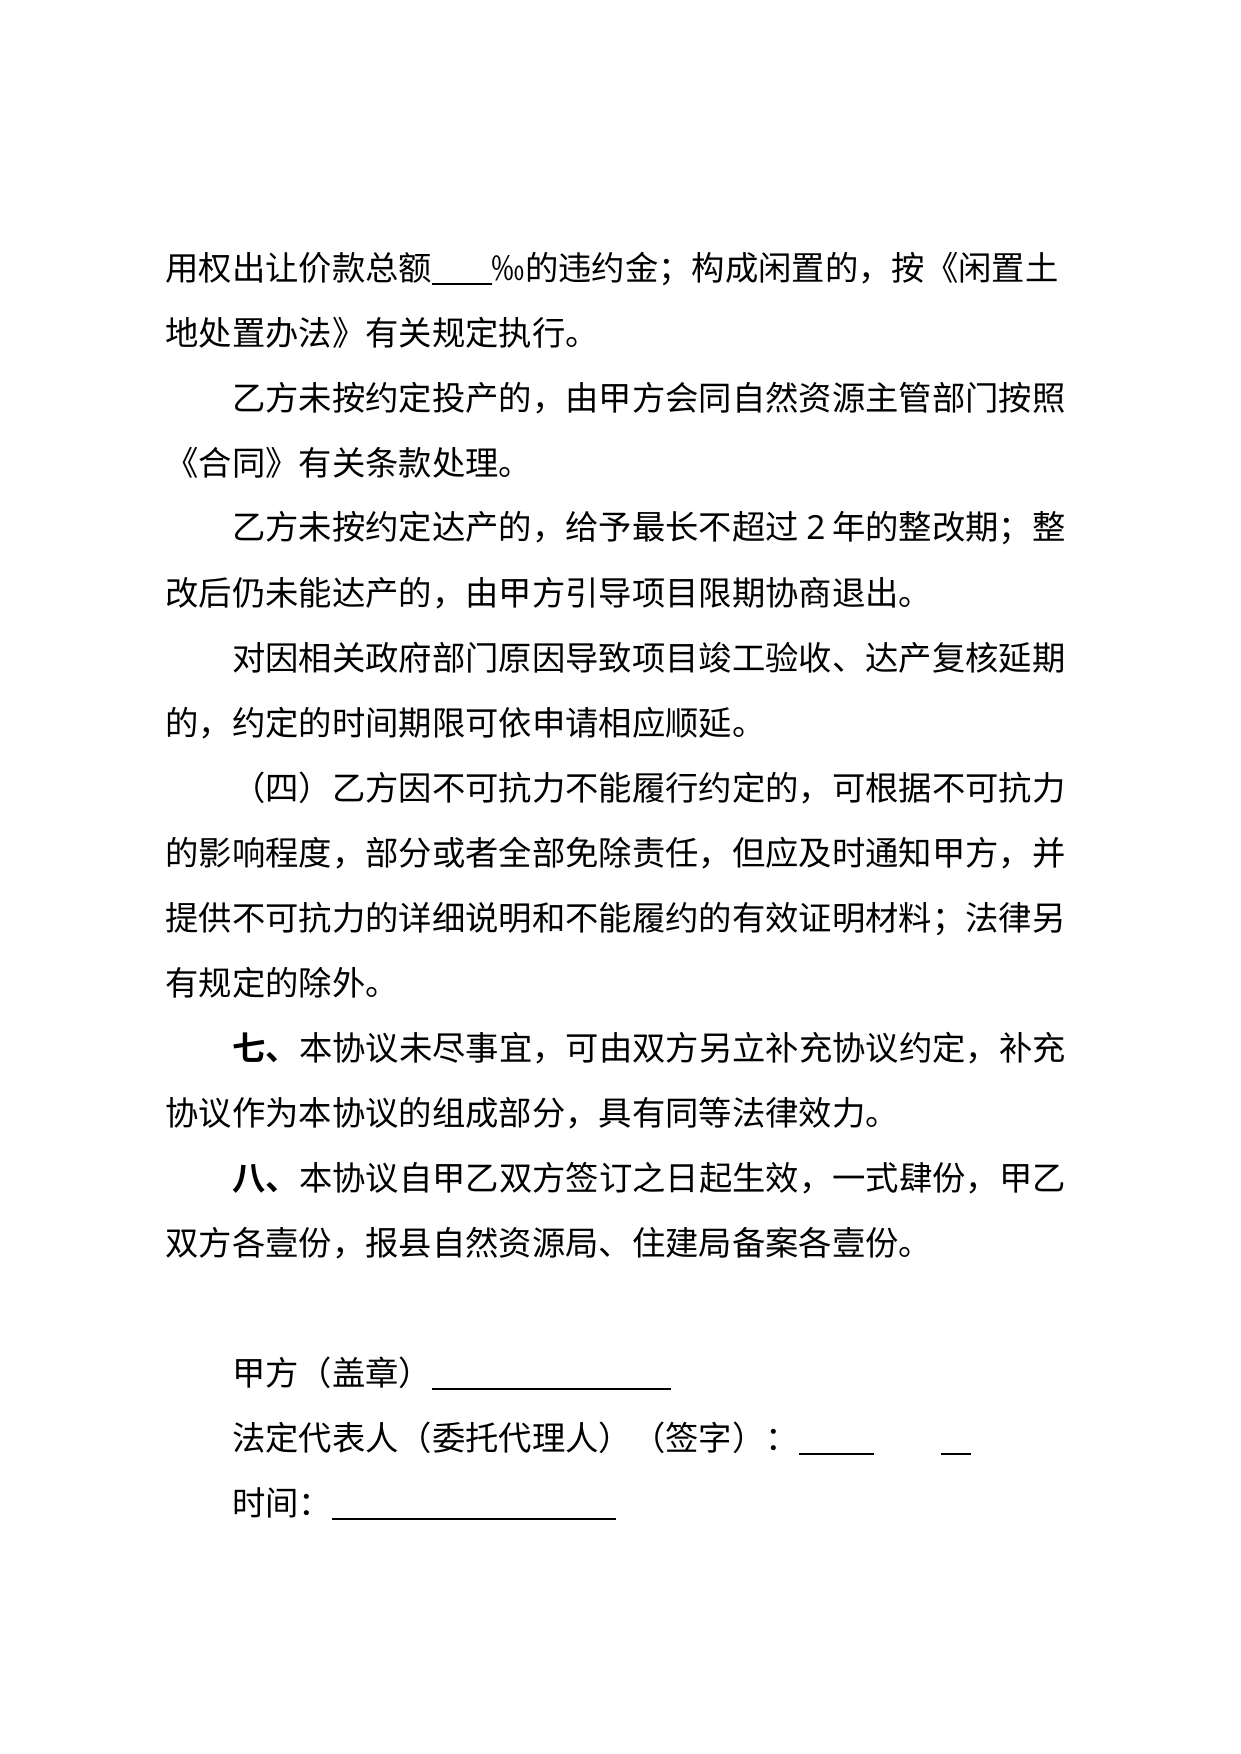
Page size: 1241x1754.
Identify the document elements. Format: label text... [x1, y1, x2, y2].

text 八、本协议自甲乙双方签订之日起生效，一式肆份，甲乙双方各壹份，报县自然资源局、住建局备案各壹份。 [165, 1143, 1087, 1273]
text 法定代表人（委托代理人）（签字）： [165, 1403, 1087, 1468]
text 对因相关政府部门原因导致项目竣工验收、达产复核延期的，约定的时间期限可依申请相应顺延。 [165, 623, 1087, 753]
text 时间： [165, 1468, 1087, 1533]
text 乙方未按约定达产的，给予最长不超过 2年的整改期；整改后仍未能达产的，由甲方引导项目限期协商退出。 [165, 493, 1087, 623]
text 乙方未按约定投产的，由甲方会同自然资源主管部门按照 《合同》有关条款处理。 [165, 363, 1087, 493]
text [165, 233, 1087, 363]
text （四）乙方因不可抗力不能履行约定的，可根据不可抗力的影响程度，部分或者全部免除责任，但应及时通知甲方，并提供不可抗力的详细说明和不能履约的有效证明材料；法律另有规定的除外。 [165, 753, 1087, 1013]
text 甲方（盖章） [165, 1338, 1087, 1403]
text 七、本协议未尽事宜，可由双方另立补充协议约定，补充协议作为本协议的组成部分，具有同等法律效力。 [165, 1013, 1087, 1143]
